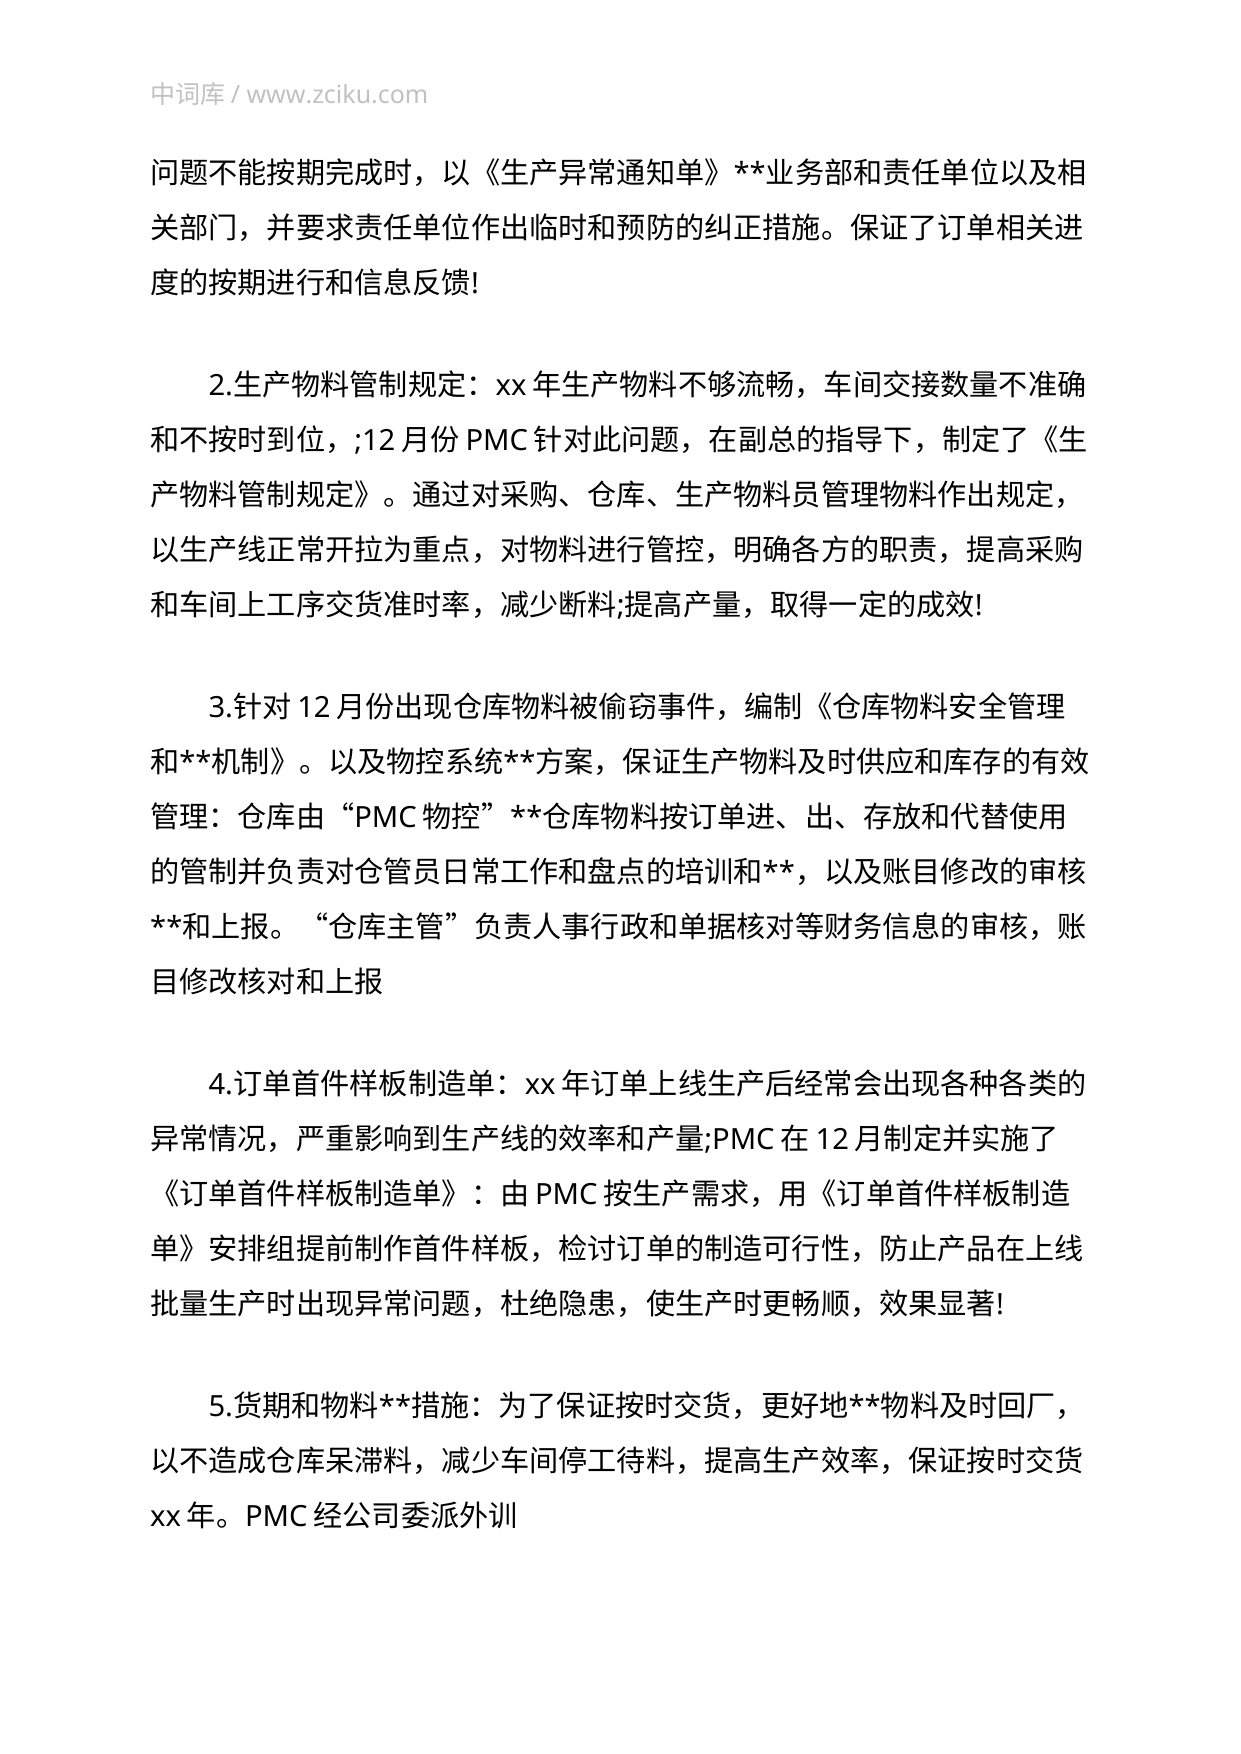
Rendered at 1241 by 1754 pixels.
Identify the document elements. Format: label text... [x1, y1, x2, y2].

text 4.订单首件样板制造单：xx年订单上线生产后经常会出现各种各类的异常情况，严重影响到生产线的效率和产量;PMC在12月制定并实施了《订单首件样板制造单》：由PMC按生产需求，用《订单首件样板制造单》安排组提前制作首件样板，检讨订单的制造可行性，防止产品在上线批量生产时出现异常问题，杜绝隐患，使生产时更畅顺，效果显著! [150, 1060, 1090, 1323]
text 3.针对12月份出现仓库物料被偷窃事件，编制《仓库物料安全管理和**机制》。以及物控系统**方案，保证生产物料及时供应和库存的有效管理：仓库由“PMC物控”**仓库物料按订单进、出、存放和代替使用的管制并负责对仓管员日常工作和盘点的培训和**，以及账目修改的审核**和上报。“仓库主管”负责人事行政和单据核对等财务信息的审核，账目修改核对和上报 [150, 684, 1090, 1001]
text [150, 150, 1090, 302]
text 2.生产物料管制规定：xx年生产物料不够流畅，车间交接数量不准确和不按时到位，;12月份PMC针对此问题，在副总的指导下，制定了《生产物料管制规定》。通过对采购、仓库、生产物料员管理物料作出规定，以生产线正常开拉为重点，对物料进行管控，明确各方的职责，提高采购和车间上工序交货准时率，减少断料;提高产量，取得一定的成效! [150, 362, 1090, 624]
text 5.货期和物料**措施：为了保证按时交货，更好地**物料及时回厂，以不造成仓库呆滞料，减少车间停工待料，提高生产效率，保证按时交货xx年。PMC经公司委派外训 [150, 1382, 1090, 1534]
